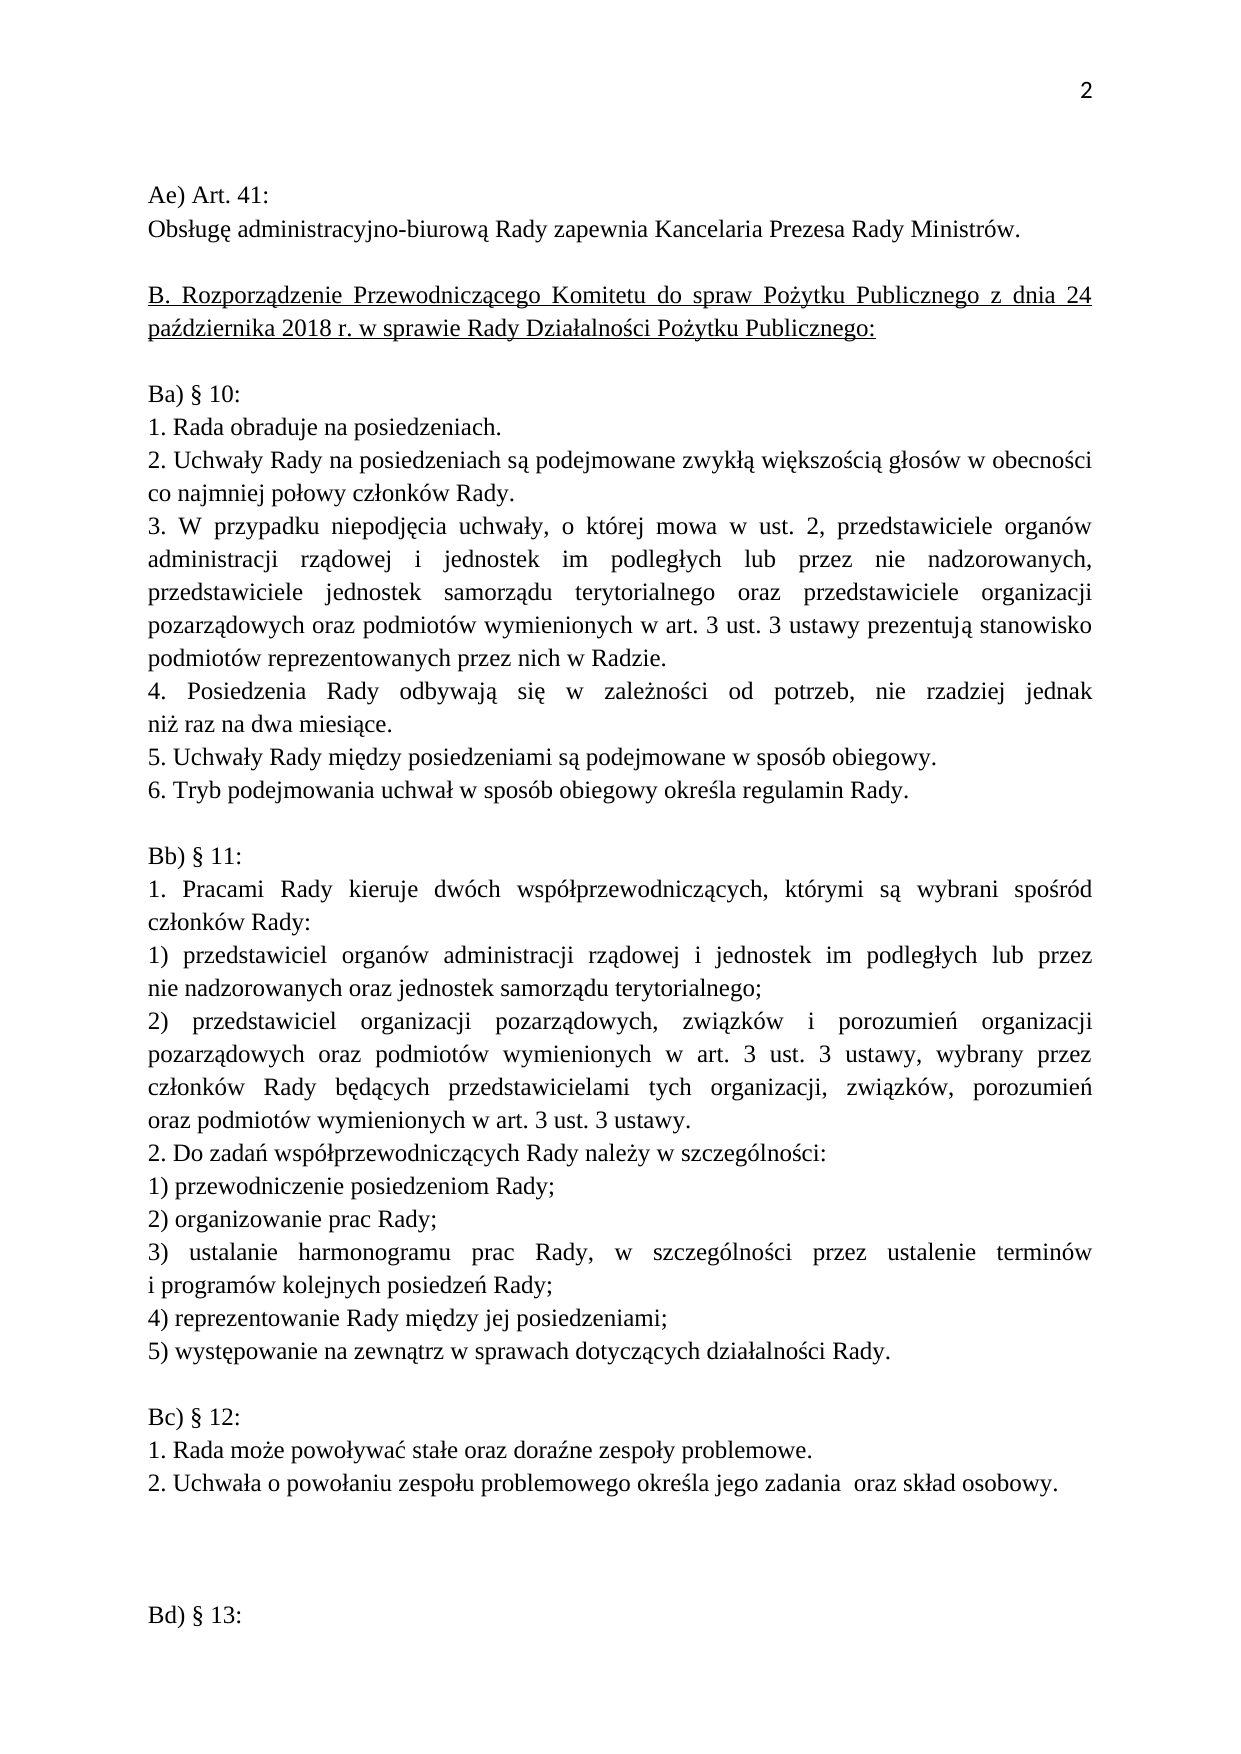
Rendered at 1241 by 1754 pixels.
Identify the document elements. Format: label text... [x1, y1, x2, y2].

text 2. Uchwały Rady na posiedzeniach są podejmowane zwykłą większością głosów w obecności co najmniej połowy członków Rady. [148, 445, 1093, 507]
text 4. Posiedzenia Rady odbywają się w zależności od potrzeb, nie rzadziej jednak niż raz na dwa miesiące. [148, 676, 1093, 738]
text Ba) § 10: [148, 379, 1093, 407]
text 4) reprezentowanie Rady między jej posiedzeniami; [148, 1303, 1093, 1332]
text 5) występowanie na zewnątrz w sprawach dotyczących działalności Rady. [148, 1336, 1093, 1365]
text Obsługę administracyjno-biurową Rady zapewnia Kancelaria Prezesa Rady Ministrów. [148, 214, 1093, 242]
text 1. Rada może powoływać stałe oraz doraźne zespoły problemowe. [148, 1435, 1093, 1464]
text 3) ustalanie harmonogramu prac Rady, w szczególności przez ustalenie terminów i programów kolejnych posiedzeń Rady; [148, 1237, 1093, 1299]
text Bc) § 12: [148, 1402, 1093, 1431]
text 1) przedstawiciel organów administracji rządowej i jednostek im podległych lub przez nie nadzorowanych oraz jednostek samorządu terytorialnego; [148, 940, 1093, 1002]
text 6. Tryb podejmowania uchwał w sposób obiegowy określa regulamin Rady. [148, 775, 1093, 804]
text 2. Do zadań współprzewodniczących Rady należy w szczególności: [148, 1138, 1093, 1167]
text 2) organizowanie prac Rady; [148, 1204, 1093, 1233]
text 2. Uchwała o powołaniu zespołu problemowego określa jego zadania oraz skład osobowy. [148, 1468, 1093, 1497]
text 1. Pracami Rady kieruje dwóch współprzewodniczących, którymi są wybrani spośród członków Rady: [148, 874, 1093, 936]
text 2) przedstawiciel organizacji pozarządowych, związków i porozumień organizacji pozarządowych oraz podmiotów wymienionych w art. 3 ust. 3 ustawy, wybrany przez członków Rady będących przedstawicielami tych organizacji, związków, porozumień oraz podmiotów wymienionych w art. 3 ust. 3 ustawy. [148, 1006, 1093, 1134]
text Ae) Art. 41: [148, 181, 1093, 209]
text 1. Rada obraduje na posiedzeniach. [148, 412, 1093, 441]
text Bb) § 11: [148, 841, 1093, 870]
text Bd) § 13: [148, 1601, 1093, 1629]
text B. Rozporządzenie Przewodniczącego Komitetu do spraw Pożytku Publicznego z dnia 24 października 2018 r. w sprawie Rady Działalności Pożytku Publicznego: [148, 280, 1093, 341]
text 3. W przypadku niepodjęcia uchwały, o której mowa w ust. 2, przedstawiciele organów administracji rządowej i jednostek im podległych lub przez nie nadzorowanych, przedstawiciele jednostek samorządu terytorialnego oraz przedstawiciele organizacji pozarządowych oraz podmiotów wymienionych w art. 3 ust. 3 ustawy prezentują stanowisko podmiotów reprezentowanych przez nich w Radzie. [148, 511, 1093, 672]
text 1) przewodniczenie posiedzeniom Rady; [148, 1171, 1093, 1200]
text 5. Uchwały Rady między posiedzeniami są podejmowane w sposób obiegowy. [148, 742, 1093, 771]
